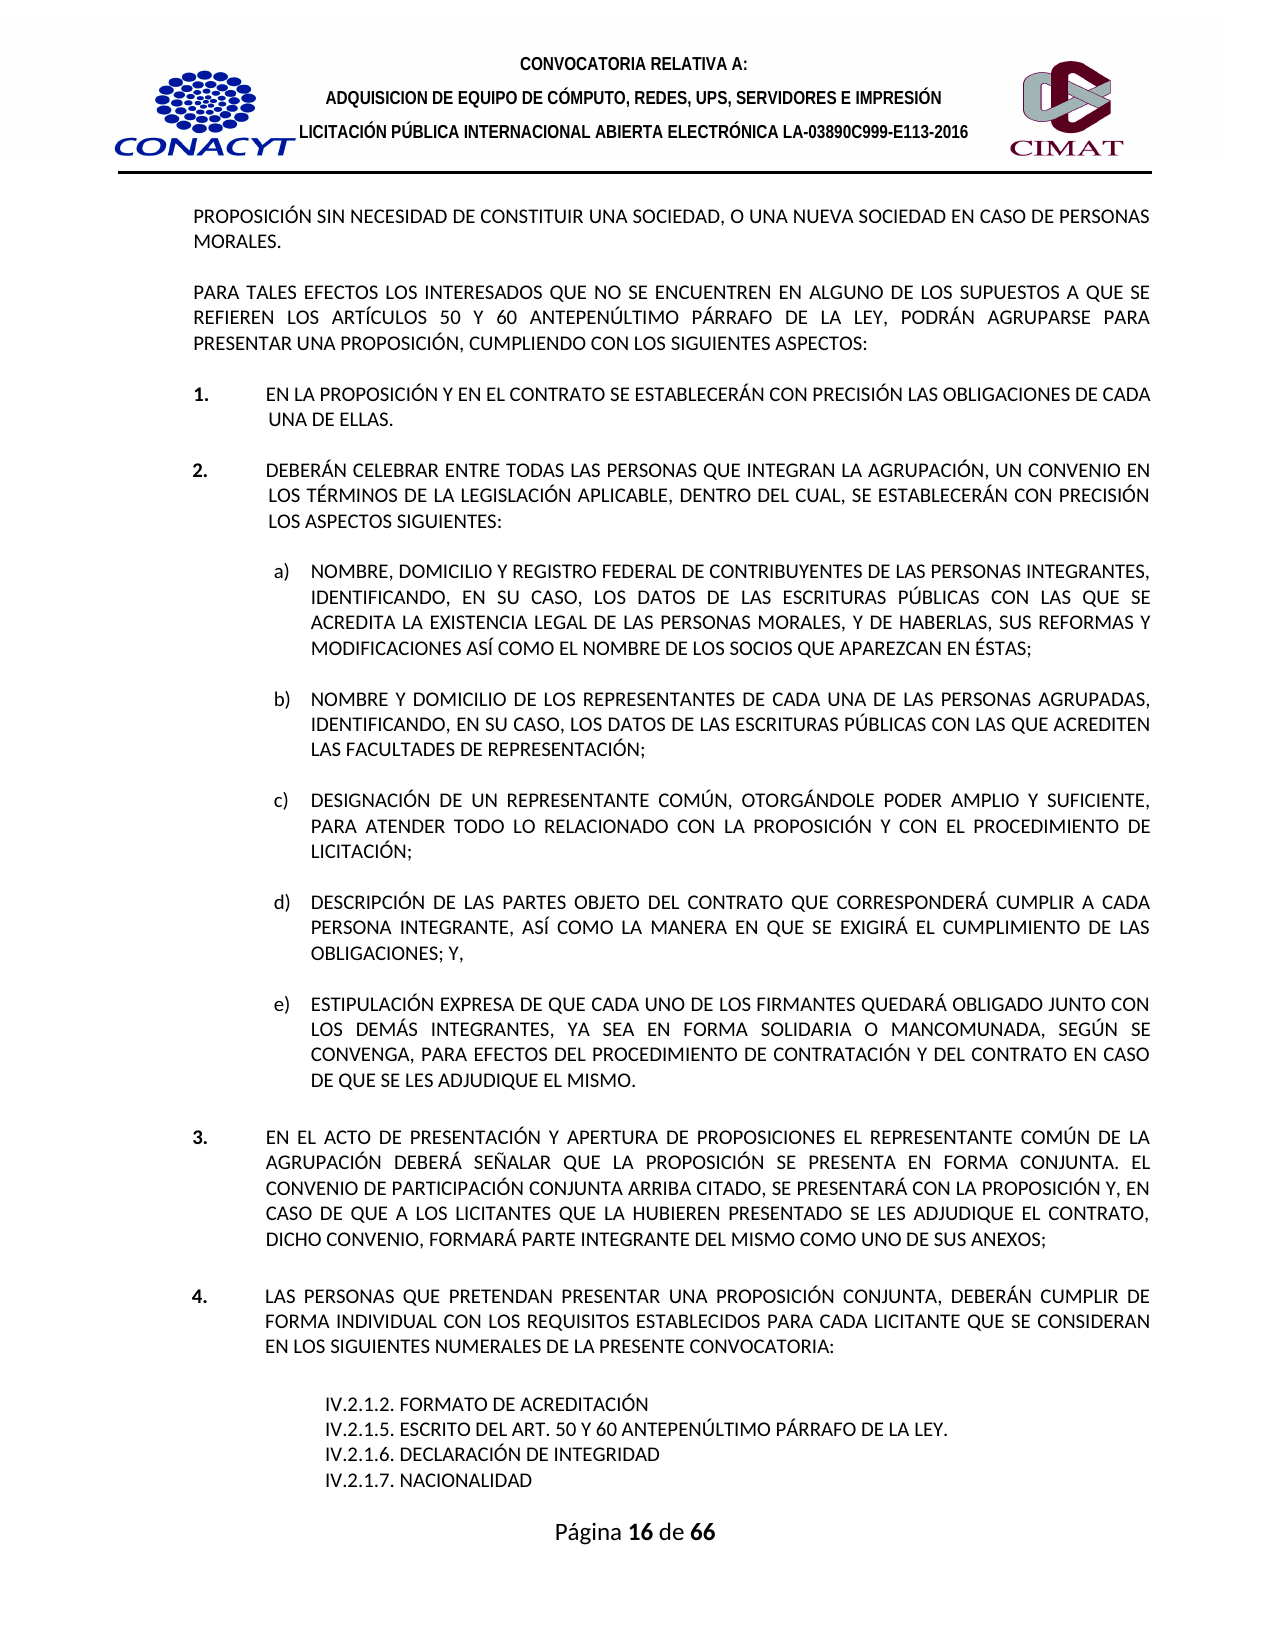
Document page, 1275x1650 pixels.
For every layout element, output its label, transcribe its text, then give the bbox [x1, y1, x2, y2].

list NOMBRE, DOMICILIO Y REGISTRO FEDERAL DE CONTRIBUYENTES DE LAS PERSONAS INTEGRANTES, IDENTIFICANDO, EN SU CASO, LOS DATOS DE LAS ESCRITURAS PÚBLICAS CON LAS QUE SE ACREDITA LA EXISTENCIA LEGAL DE LAS PERSONAS MORALES, Y DE HABERLAS, SUS REFORMAS Y MODIFICACIONES ASÍ COMO EL NOMBRE DE LOS SOCIOS QUE APAREZCAN EN ÉSTAS; [273, 559, 1152, 660]
text IV.2.1.7. NACIONALIDAD [325, 1467, 1152, 1492]
list DESIGNACIÓN DE UN REPRESENTANTE COMÚN, OTORGÁNDOLE PODER AMPLIO Y SUFICIENTE, PARA ATENDER TODO LO RELACIONADO CON LA PROPOSICIÓN Y CON EL PROCEDIMIENTO DE LICITACIÓN; [273, 787, 1152, 864]
text PARA TALES EFECTOS LOS INTERESADOS QUE NO SE ENCUENTREN EN ALGUNO DE LOS SUPUESTOS A QUE SE REFIEREN LOS ARTÍCULOS 50 Y 60 ANTEPENÚLTIMO PÁRRAFO DE LA LEY, PODRÁN AGRUPARSE PARA PRESENTAR UNA PROPOSICIÓN, CUMPLIENDO CON LOS SIGUIENTES ASPECTOS: [193, 279, 1152, 355]
text 4. LAS PERSONAS QUE PRETENDAN PRESENTAR UNA PROPOSICIÓN CONJUNTA, DEBERÁN CUMPLIR DE FORMA INDIVIDUAL CON LOS REQUISITOS ESTABLECIDOS PARA CADA LICITANTE QUE SE CONSIDERAN EN LOS SIGUIENTES NUMERALES DE LA PRESENTE CONVOCATORIA: [192, 1283, 1152, 1359]
text IV.2.1.5. ESCRITO DEL ART. 50 Y 60 ANTEPENÚLTIMO PÁRRAFO DE LA LEY. [325, 1416, 1152, 1442]
text IV.2.1.2. FORMATO DE ACREDITACIÓN [325, 1391, 1152, 1416]
picture [0, 19, 1224, 163]
list DEBERÁN CELEBRAR ENTRE TODAS LAS PERSONAS QUE INTEGRAN LA AGRUPACIÓN, UN CONVENIO EN LOS TÉRMINOS DE LA LEGISLACIÓN APLICABLE, DENTRO DEL CUAL, SE ESTABLECERÁN CON PRECISIÓN LOS ASPECTOS SIGUIENTES: [192, 457, 1152, 533]
list DESCRIPCIÓN DE LAS PARTES OBJETO DEL CONTRATO QUE CORRESPONDERÁ CUMPLIR A CADA PERSONA INTEGRANTE, ASÍ COMO LA MANERA EN QUE SE EXIGIRÁ EL CUMPLIMIENTO DE LAS OBLIGACIONES; Y, [273, 889, 1152, 965]
list EN LA PROPOSICIÓN Y EN EL CONTRATO SE ESTABLECERÁN CON PRECISIÓN LAS OBLIGACIONES DE CADA UNA DE ELLAS. [193, 381, 1152, 432]
list NOMBRE Y DOMICILIO DE LOS REPRESENTANTES DE CADA UNA DE LAS PERSONAS AGRUPADAS, IDENTIFICANDO, EN SU CASO, LOS DATOS DE LAS ESCRITURAS PÚBLICAS CON LAS QUE ACREDITEN LAS FACULTADES DE REPRESENTACIÓN; [273, 686, 1152, 762]
list EN EL ACTO DE PRESENTACIÓN Y APERTURA DE PROPOSICIONES EL REPRESENTANTE COMÚN DE LA AGRUPACIÓN DEBERÁ SEÑALAR QUE LA PROPOSICIÓN SE PRESENTA EN FORMA CONJUNTA. EL CONVENIO DE PARTICIPACIÓN CONJUNTA ARRIBA CITADO, SE PRESENTARÁ CON LA PROPOSICIÓN Y, EN CASO DE QUE A LOS LICITANTES QUE LA HUBIEREN PRESENTADO SE LES ADJUDIQUE EL CONTRATO, DICHO CONVENIO, FORMARÁ PARTE INTEGRANTE DEL MISMO COMO UNO DE SUS ANEXOS; [192, 1124, 1152, 1251]
list ESTIPULACIÓN EXPRESA DE QUE CADA UNO DE LOS FIRMANTES QUEDARÁ OBLIGADO JUNTO CON LOS DEMÁS INTEGRANTES, YA SEA EN FORMA SOLIDARIA O MANCOMUNADA, SEGÚN SE CONVENGA, PARA EFECTOS DEL PROCEDIMIENTO DE CONTRATACIÓN Y DEL CONTRATO EN CASO DE QUE SE LES ADJUDIQUE EL MISMO. [273, 991, 1152, 1092]
text IV.2.1.6. DECLARACIÓN DE INTEGRIDAD [325, 1442, 1152, 1467]
